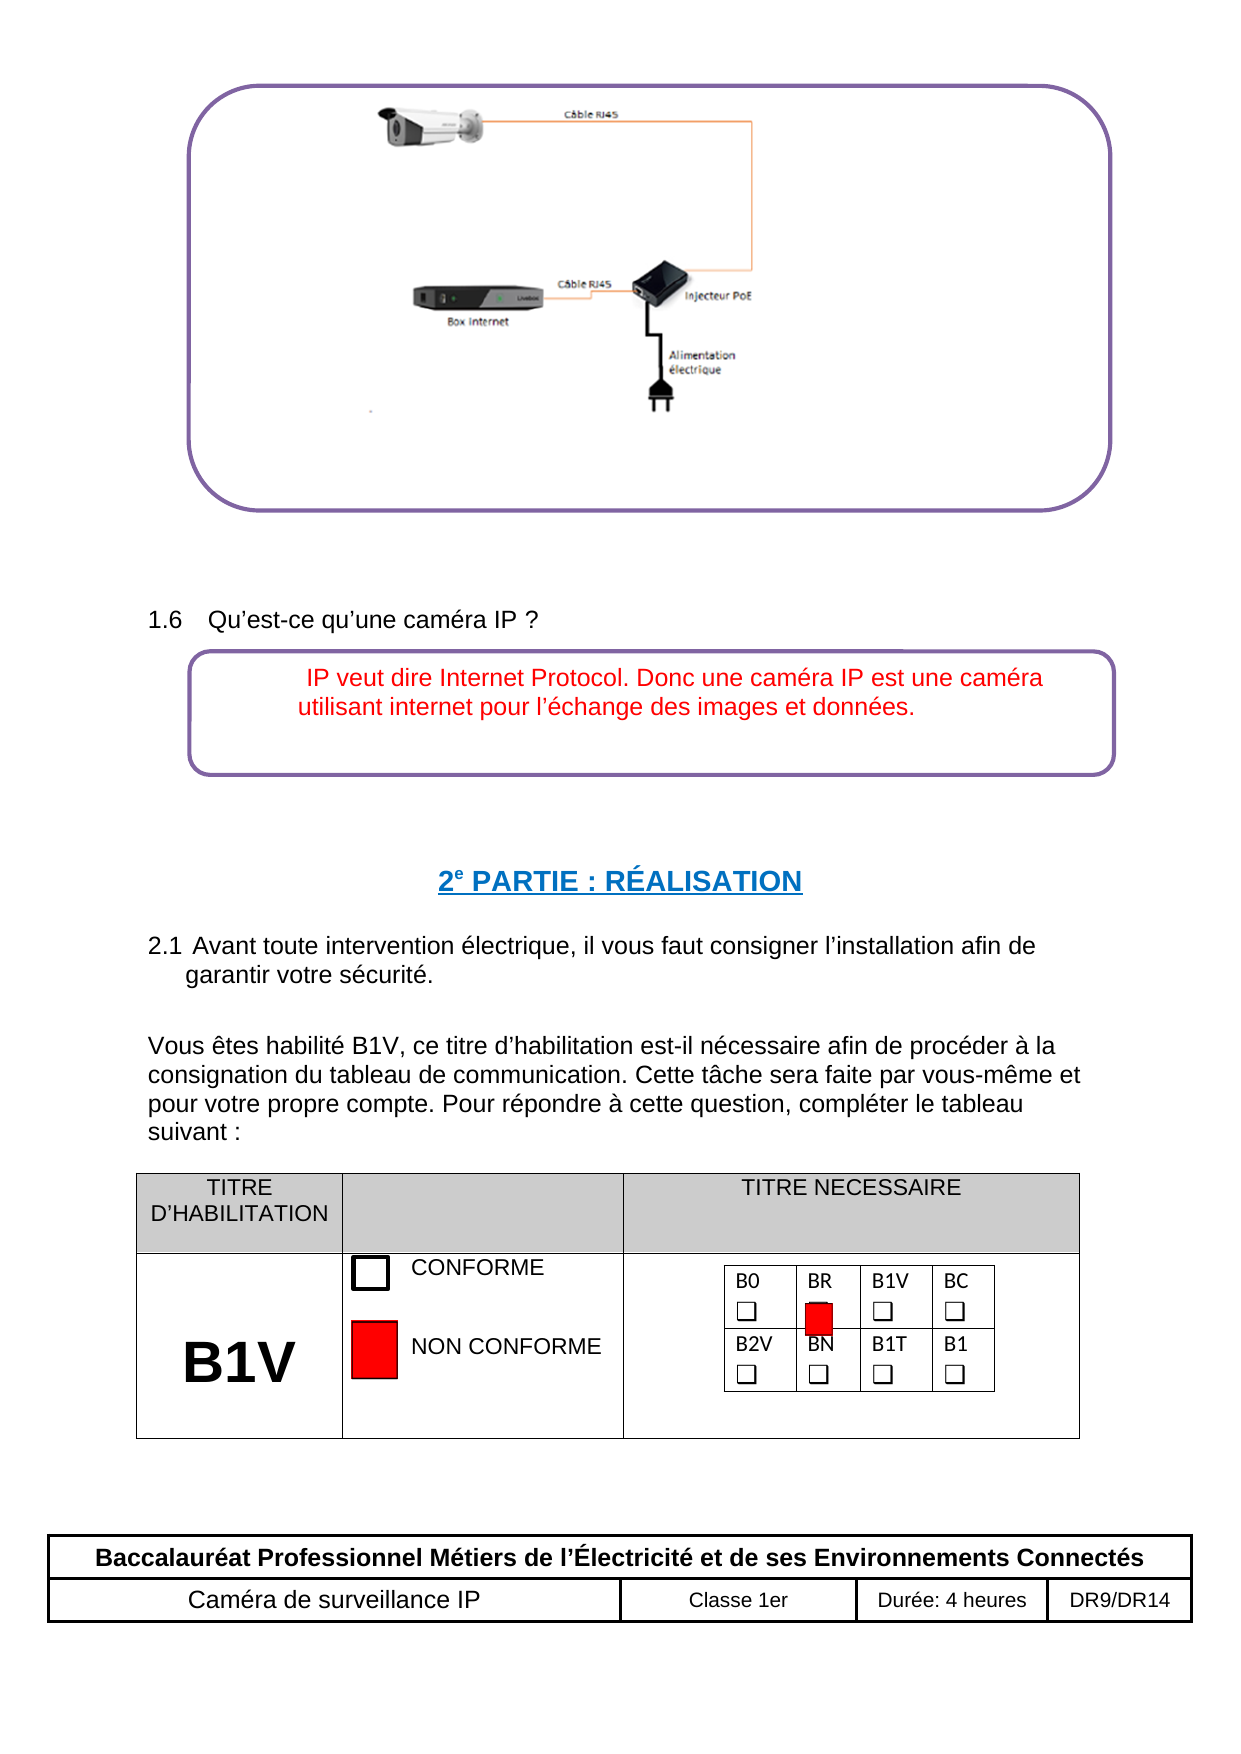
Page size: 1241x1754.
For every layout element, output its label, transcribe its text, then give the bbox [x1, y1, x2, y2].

table_header TITRE NECESSAIRE [624, 1174, 1079, 1252]
picture [804, 1302, 833, 1336]
picture [365, 88, 780, 420]
text 2e PARTIE : RÉALISATION [148, 864, 1093, 898]
picture [351, 1320, 399, 1380]
table_header TITRE D’HABILITATION [137, 1174, 342, 1252]
table_cell B1V [137, 1254, 342, 1438]
table_cell CONFORME NON CONFORME [343, 1254, 623, 1438]
table_cell [624, 1254, 1079, 1438]
table_header [343, 1174, 623, 1252]
list Avant toute intervention électrique, il vous faut consigner l’installation afin de garantir votre sécurité. [148, 931, 1093, 989]
text Vous êtes habilité B1V, ce titre d’habilitation est-il nécessaire afin de procéder à la consignation du tableau de communication. Cette tâche sera faite par vous-même et pour votre propre compte. Pour répondre à cette question, compléter le tableau suivant : [148, 1031, 1093, 1146]
text IP veut dire Internet Protocol. Donc une caméra IP est une caméra utilisant internet pour l’échange des images et données. [298, 663, 1093, 720]
list Qu’est-ce qu’une caméra IP ? [148, 605, 1093, 634]
